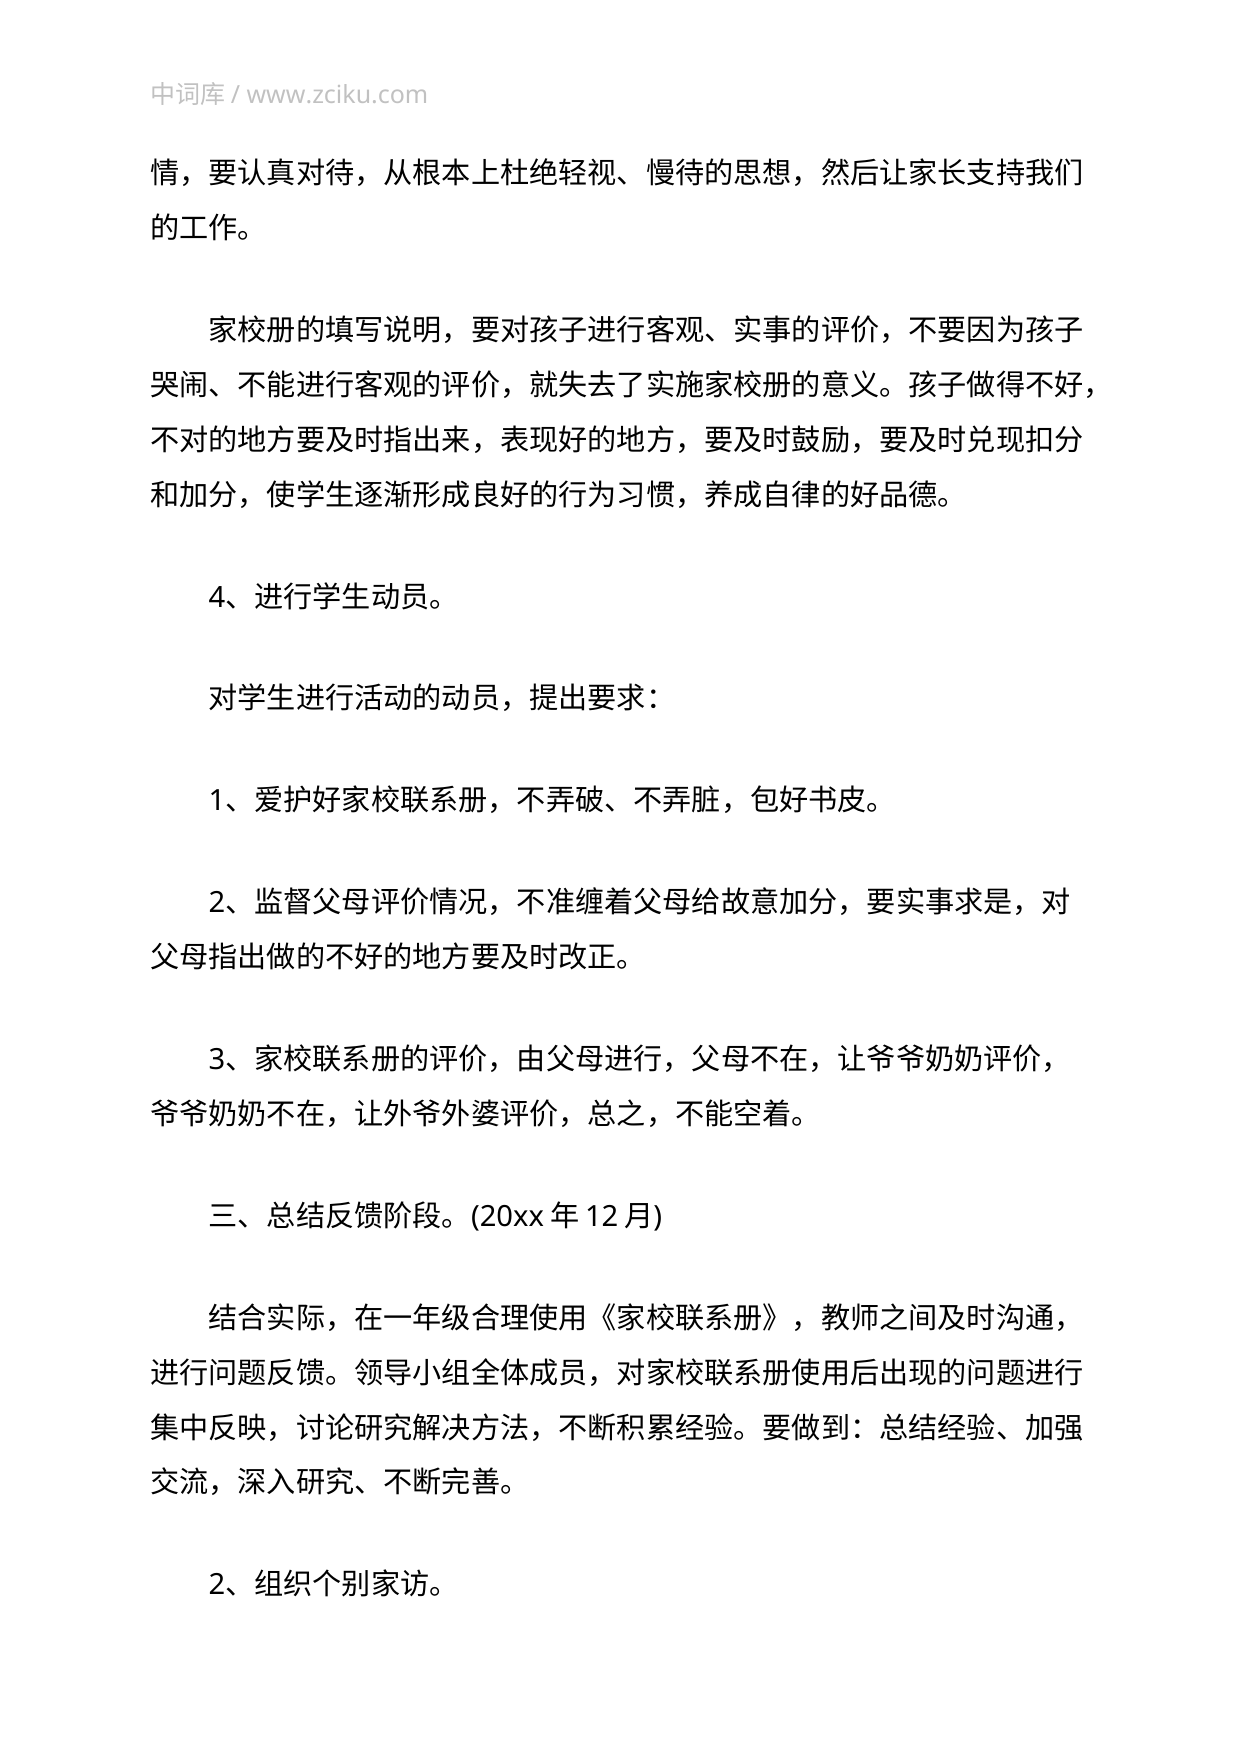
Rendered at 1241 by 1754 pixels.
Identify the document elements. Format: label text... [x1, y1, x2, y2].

text 3、家校联系册的评价，由父母进行，父母不在，让爷爷奶奶评价，爷爷奶奶不在，让外爷外婆评价，总之，不能空着。 [150, 1036, 1090, 1133]
text 2、组织个别家访。 [150, 1561, 1090, 1603]
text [150, 150, 1090, 247]
text 家校册的填写说明，要对孩子进行客观、实事的评价，不要因为孩子哭闹、不能进行客观的评价，就失去了实施家校册的意义。孩子做得不好，不对的地方要及时指出来，表现好的地方，要及时鼓励，要及时兑现扣分和加分，使学生逐渐形成良好的行为习惯，养成自律的好品德。 [150, 307, 1090, 514]
text 对学生进行活动的动员，提出要求： [150, 675, 1090, 717]
text 2、监督父母评价情况，不准缠着父母给故意加分，要实事求是，对父母指出做的不好的地方要及时改正。 [150, 879, 1090, 976]
text 4、进行学生动员。 [150, 573, 1090, 616]
text 结合实际，在一年级合理使用《家校联系册》，教师之间及时沟通，进行问题反馈。领导小组全体成员，对家校联系册使用后出现的问题进行集中反映，讨论研究解决方法，不断积累经验。要做到：总结经验、加强交流，深入研究、不断完善。 [150, 1294, 1090, 1501]
text 三、总结反馈阶段。(20xx年12月) [150, 1192, 1090, 1235]
text 1、爱护好家校联系册，不弄破、不弄脏，包好书皮。 [150, 777, 1090, 819]
